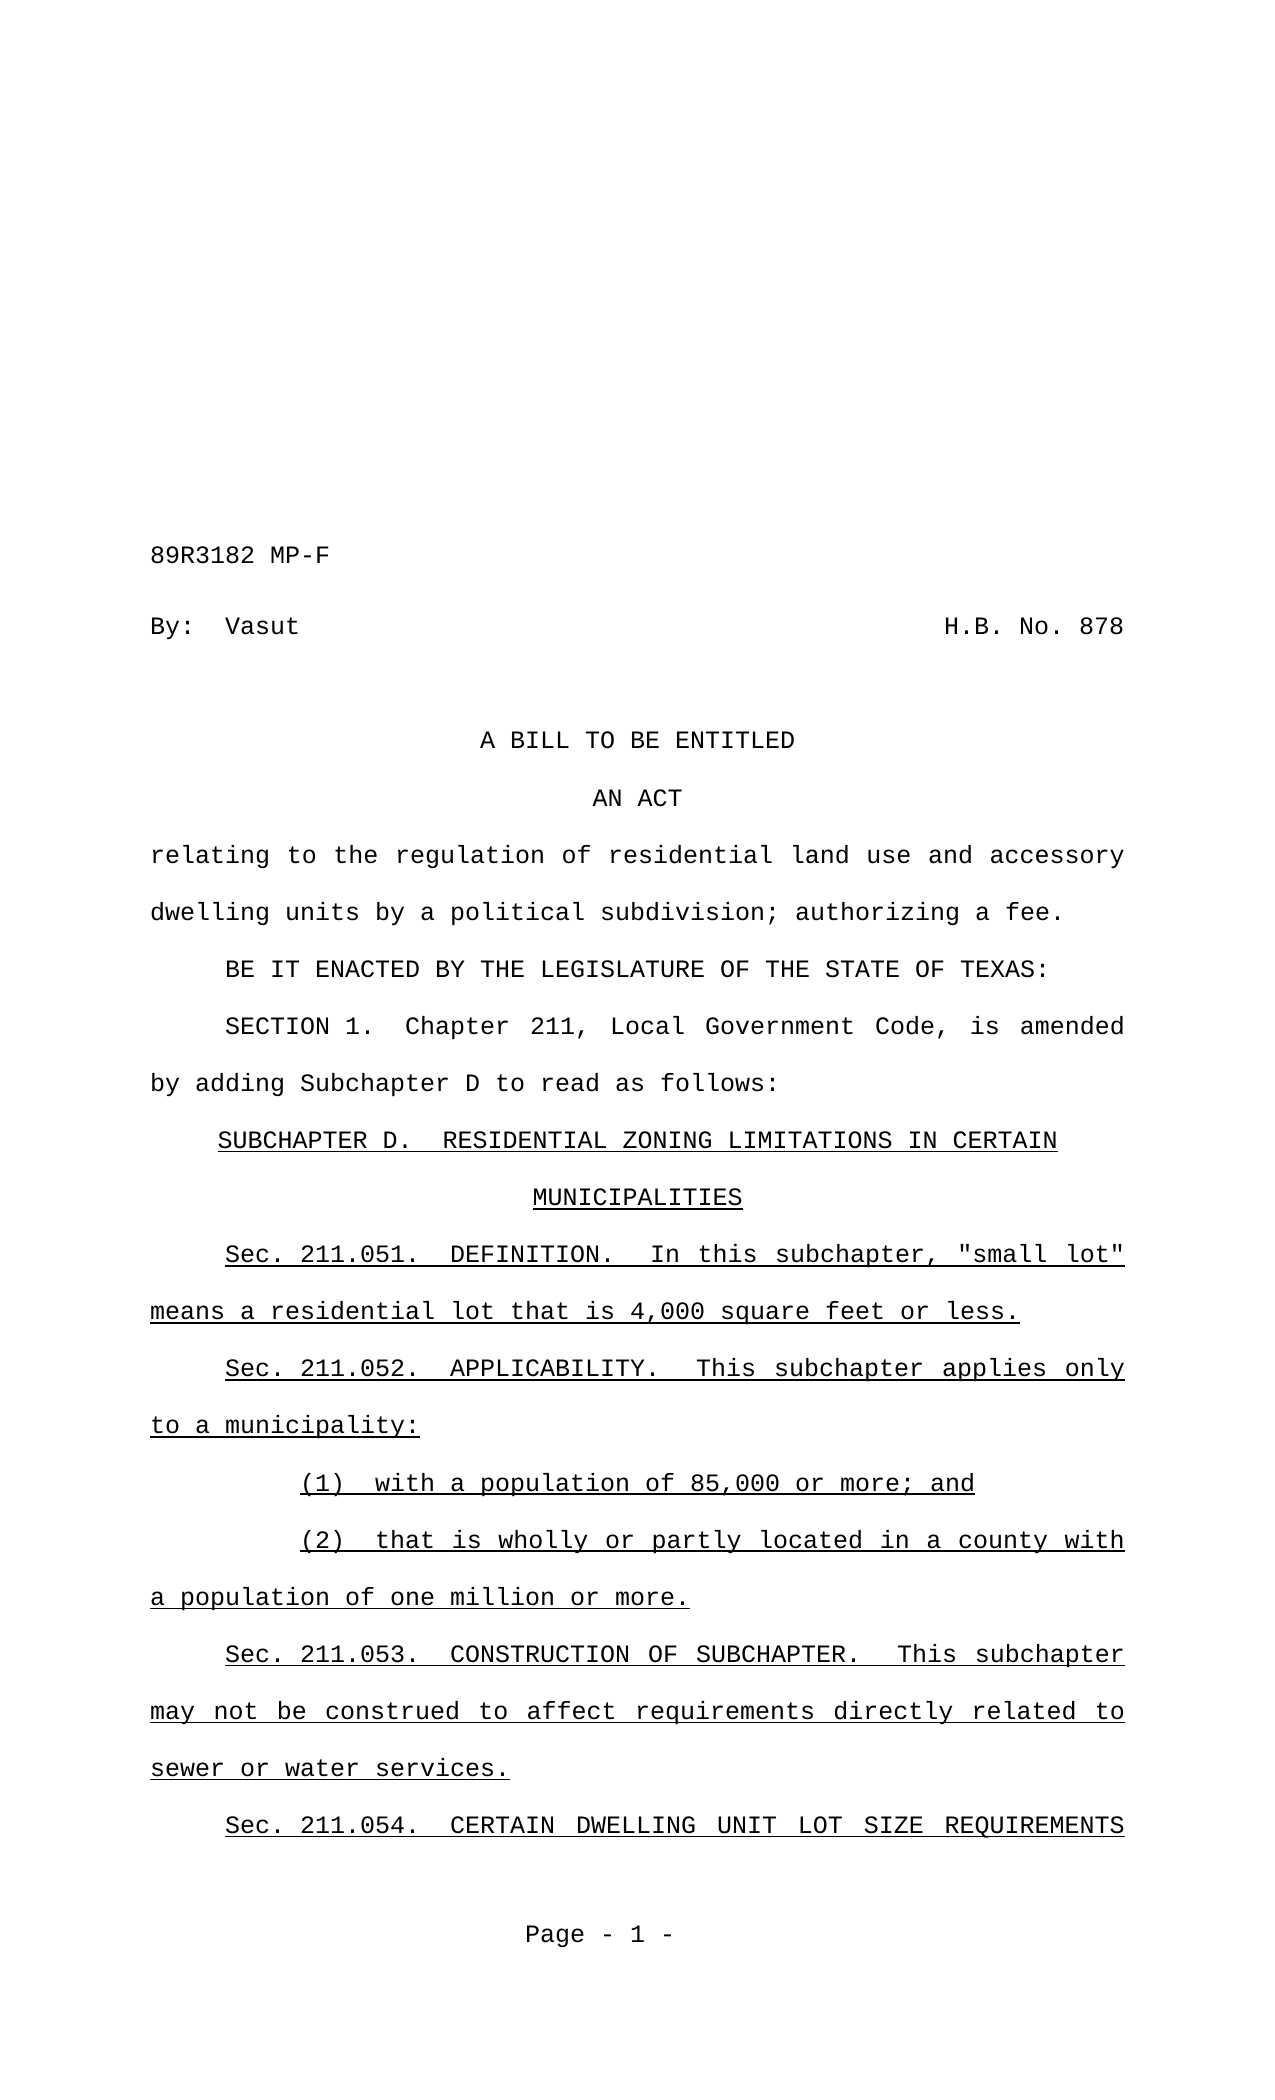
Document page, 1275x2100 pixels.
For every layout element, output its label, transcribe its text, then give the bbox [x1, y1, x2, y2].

text Sec. 211.053. CONSTRUCTION OF SUBCHAPTER. This subchapter may not be construed to affect requirements directly related to sewer or water services. [150, 1641, 1125, 1722]
text Sec. 211.053. CONSTRUCTION OF SUBCHAPTER. This subchapter may not be construed to affect requirements directly related to sewer or water services. [150, 1723, 1125, 1784]
text SECTION 1. Chapter 211, Local Government Code, is amended by adding Subchapter D to read as follows: [150, 1013, 1125, 1099]
text relating to the regulation of residential land use and accessory dwelling units by a political subdivision; authorizing a fee. [150, 842, 1125, 928]
text 89R3182 MP-F [150, 542, 1125, 571]
text By: Vasut H.B. No. 878 [150, 614, 1125, 642]
text AN ACT [150, 785, 1125, 813]
text Sec. 211.051. DEFINITION. In this subchapter, "small lot" means a residential lot that is 4,000 square feet or less. [150, 1242, 1125, 1327]
text BE IT ENACTED BY THE LEGISLATURE OF THE STATE OF TEXAS: [150, 956, 1125, 985]
text A BILL TO BE ENTITLED [150, 728, 1125, 756]
text (1) with a population of 85,000 or more; and [150, 1470, 1125, 1498]
text SUBCHAPTER D. RESIDENTIAL ZONING LIMITATIONS IN CERTAIN MUNICIPALITIES [150, 1127, 1125, 1213]
text (2) that is wholly or partly located in a county with a population of one million or more. [150, 1527, 1125, 1613]
text Sec. 211.052. APPLICABILITY. This subchapter applies only to a municipality: [150, 1356, 1125, 1441]
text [150, 1812, 1125, 1841]
